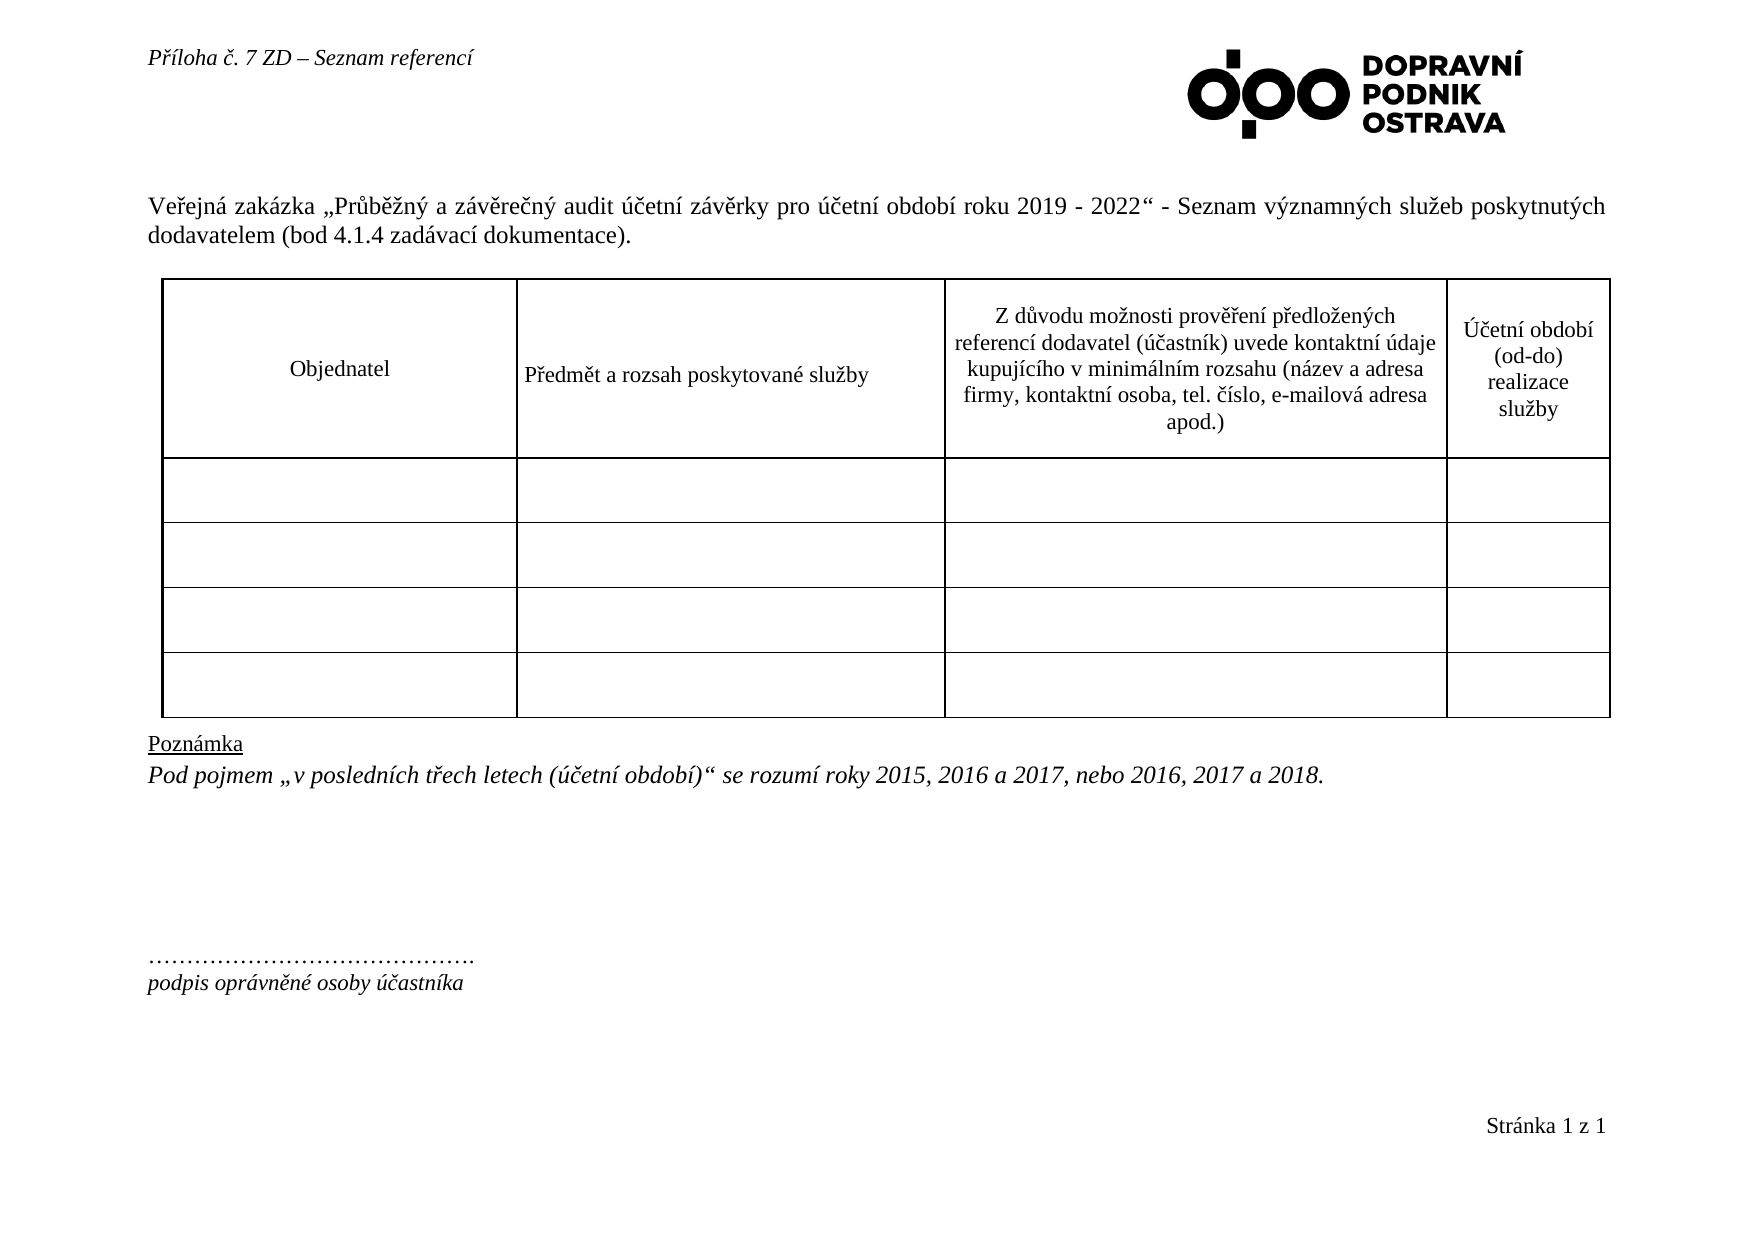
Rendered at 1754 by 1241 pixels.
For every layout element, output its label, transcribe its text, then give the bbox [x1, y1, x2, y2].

picture [1187, 49, 1524, 139]
table_header Objednatel [164, 280, 516, 457]
table_cell [1448, 523, 1609, 587]
table_cell [518, 459, 944, 522]
table_cell [164, 588, 516, 652]
text Poznámka [148, 730, 1606, 757]
table_cell [1448, 588, 1609, 652]
table_cell [946, 653, 1446, 717]
table_cell [946, 523, 1446, 587]
table_cell [518, 653, 944, 717]
table_cell [946, 459, 1446, 522]
table_header Předmět a rozsah poskytované služby [518, 280, 944, 457]
table_cell [164, 653, 516, 717]
table_cell [1448, 653, 1609, 717]
table_cell [518, 523, 944, 587]
table_cell [1448, 459, 1609, 522]
text podpis oprávněné osoby účastníka [148, 969, 1606, 995]
text ……………………………………. [148, 942, 1606, 969]
table_cell [518, 588, 944, 652]
table_cell [164, 523, 516, 587]
table_header Účetní období (od-do) realizace služby [1448, 280, 1609, 457]
table_header Z důvodu možnosti prověření předložených referencí dodavatel (účastník) uvede kontaktní údaje kupujícího v minimálním rozsahu (název a adresa firmy, kontaktní osoba, tel. číslo, e-mailová adresa apod.) [946, 280, 1446, 457]
table_cell [164, 459, 516, 522]
subtitle Veřejná zakázka „Průběžný a závěrečný audit účetní závěrky pro účetní období roku 2019 - 2022“ - Seznam významných služeb poskytnutých dodavatelem (bod 4.1.4 zadávací dokumentace). [148, 191, 1606, 249]
text Pod pojmem „v posledních třech letech (účetní období)“ se rozumí roky 2015, 2016 a 2017, nebo 2016, 2017 a 2018. [148, 761, 1606, 789]
table_cell [946, 588, 1446, 652]
